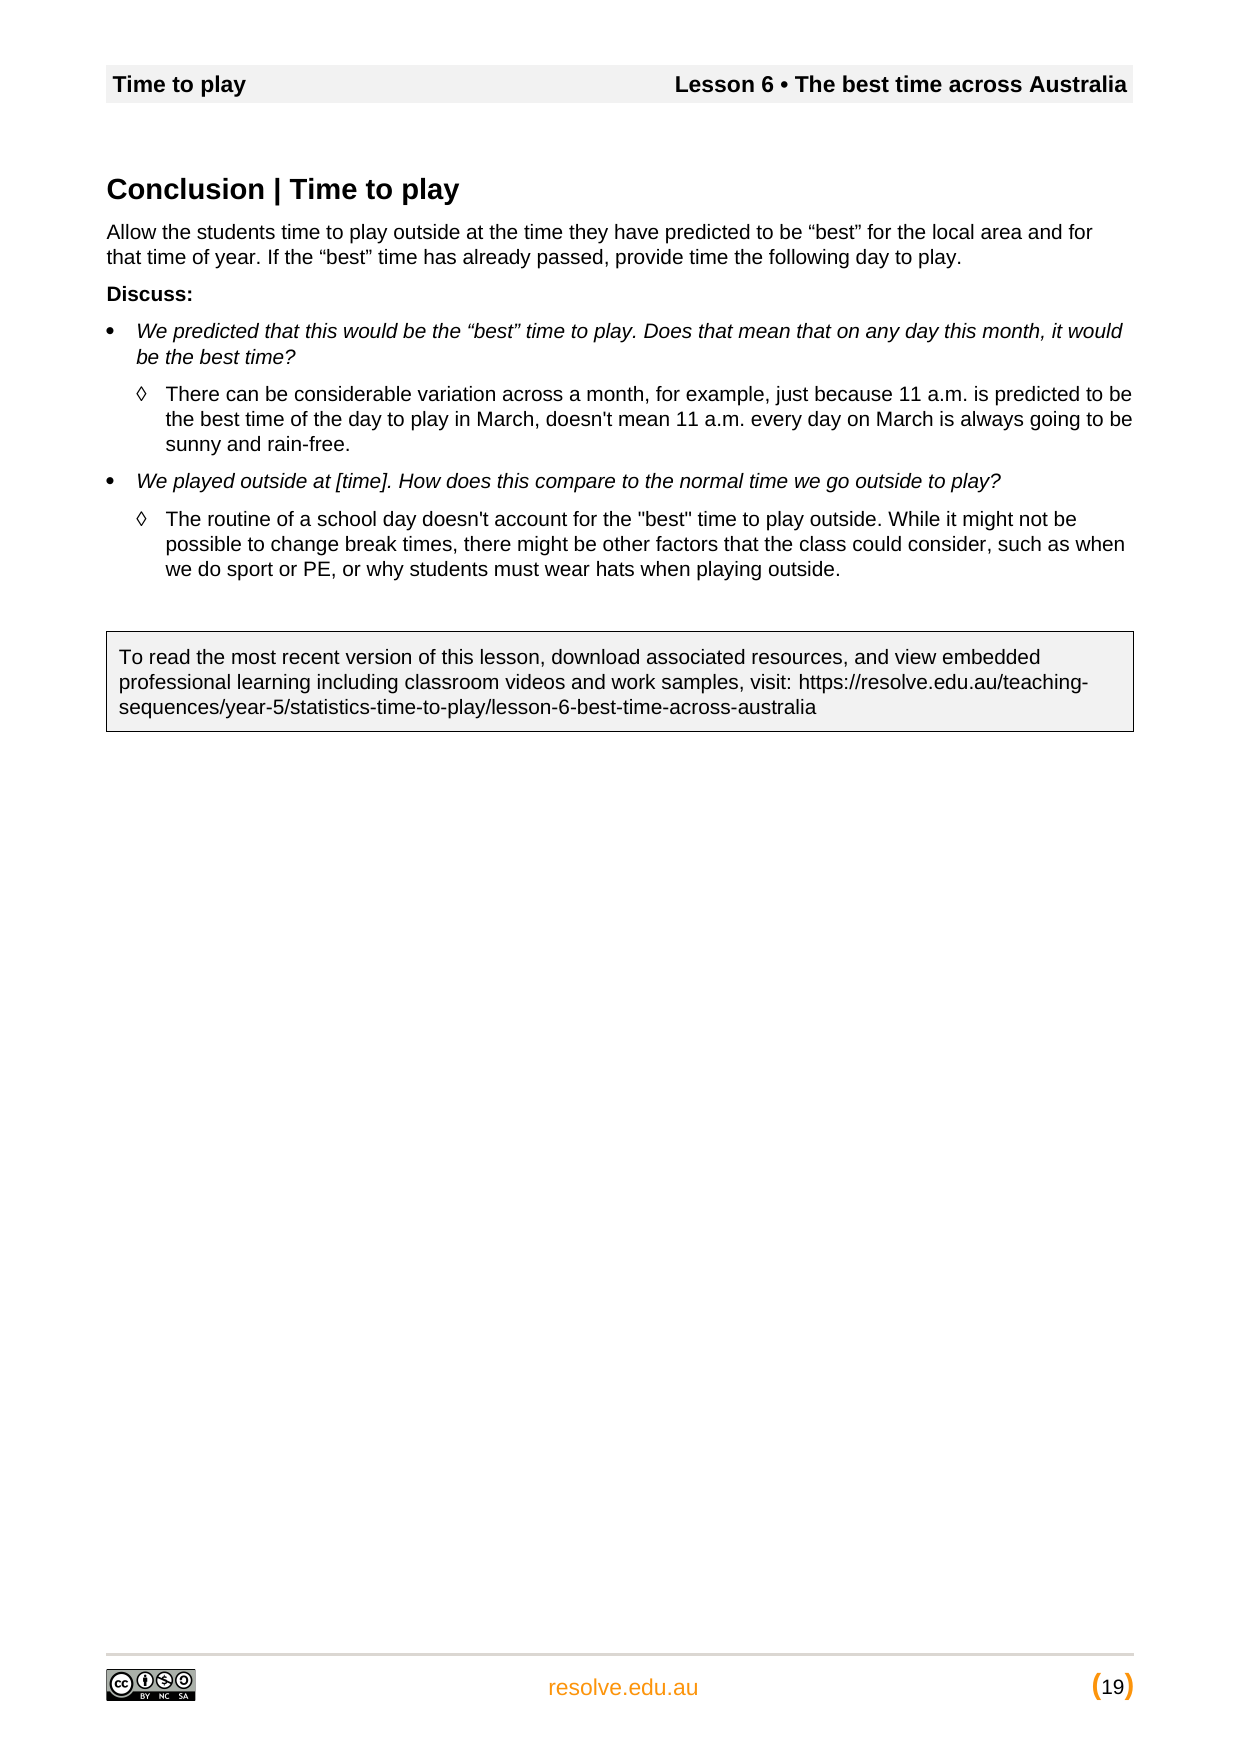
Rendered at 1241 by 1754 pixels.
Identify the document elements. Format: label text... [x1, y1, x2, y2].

text Discuss: [106, 281, 1134, 306]
list The routine of a school day doesn't account for the "best" time to play outside. While it might not be possible to change break times, there might be other factors that the class could consider, such as when we do sport or PE, or why students must wear hats when playing outside. [136, 506, 1134, 581]
table_header To read the most recent version of this lesson, download associated resources, and view embedded professional learning including classroom videos and work samples, visit: https://resolve.edu.au/teaching-sequences/year-5/statistics-time-to-play/lesson-6-best-time-across-australia [107, 632, 1133, 731]
list We played outside at [time]. How does this compare to the normal time we go outside to play? [106, 468, 1134, 493]
subtitle Conclusion | Time to play [106, 172, 1134, 206]
list We predicted that this would be the “best” time to play. Does that mean that on any day this month, it would be the best time? [106, 318, 1134, 368]
picture [106, 1669, 196, 1701]
list There can be considerable variation across a month, for example, just because 11 a.m. is predicted to be the best time of the day to play in March, doesn't mean 11 a.m. every day on March is always going to be sunny and rain-free. [136, 381, 1134, 456]
text Allow the students time to play outside at the time they have predicted to be “best” for the local area and for that time of year. If the “best” time has already passed, provide time the following day to play. [106, 218, 1134, 268]
